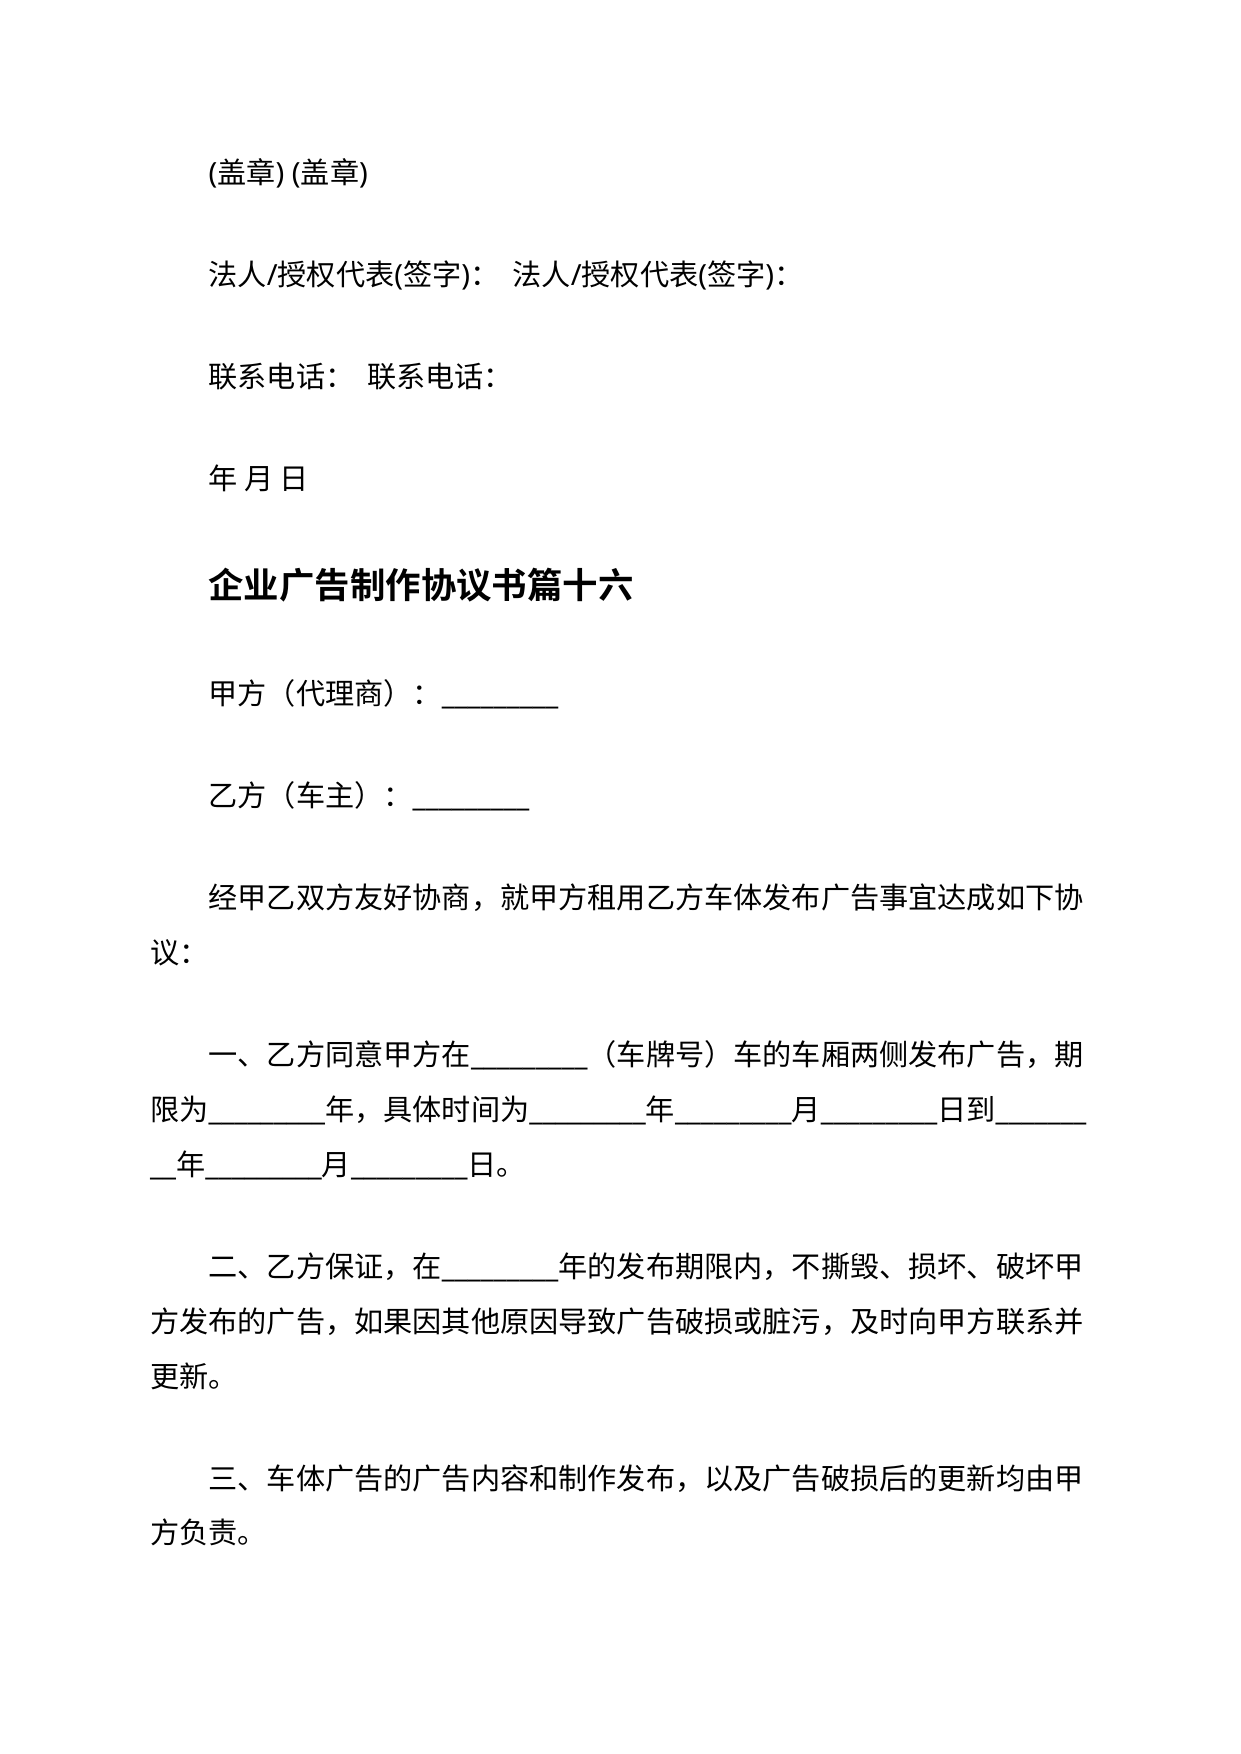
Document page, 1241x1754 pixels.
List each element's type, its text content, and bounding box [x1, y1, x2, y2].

text 联系电话： 联系电话： [150, 354, 1090, 396]
text 年 月 日 [150, 456, 1090, 498]
text (盖章) (盖章) [150, 150, 1090, 192]
text 一、乙方同意甲方在_________（车牌号）车的车厢两侧发布广告，期限为_________年，具体时间为_________年_________月_________日到_________年_________月_________日。 [150, 1032, 1090, 1184]
text 二、乙方保证，在_________年的发布期限内，不撕毁、损坏、破坏甲方发布的广告，如果因其他原因导致广告破损或脏污，及时向甲方联系并更新。 [150, 1243, 1090, 1396]
text 甲方（代理商）：_________ [150, 671, 1090, 713]
text 企业广告制作协议书篇十六 [150, 557, 1090, 609]
text 乙方（车主）：_________ [150, 773, 1090, 815]
text 三、车体广告的广告内容和制作发布，以及广告破损后的更新均由甲方负责。 [150, 1455, 1090, 1552]
text 经甲乙双方友好协商，就甲方租用乙方车体发布广告事宜达成如下协议： [150, 875, 1090, 972]
text 法人/授权代表(签字)： 法人/授权代表(签字)： [150, 252, 1090, 294]
